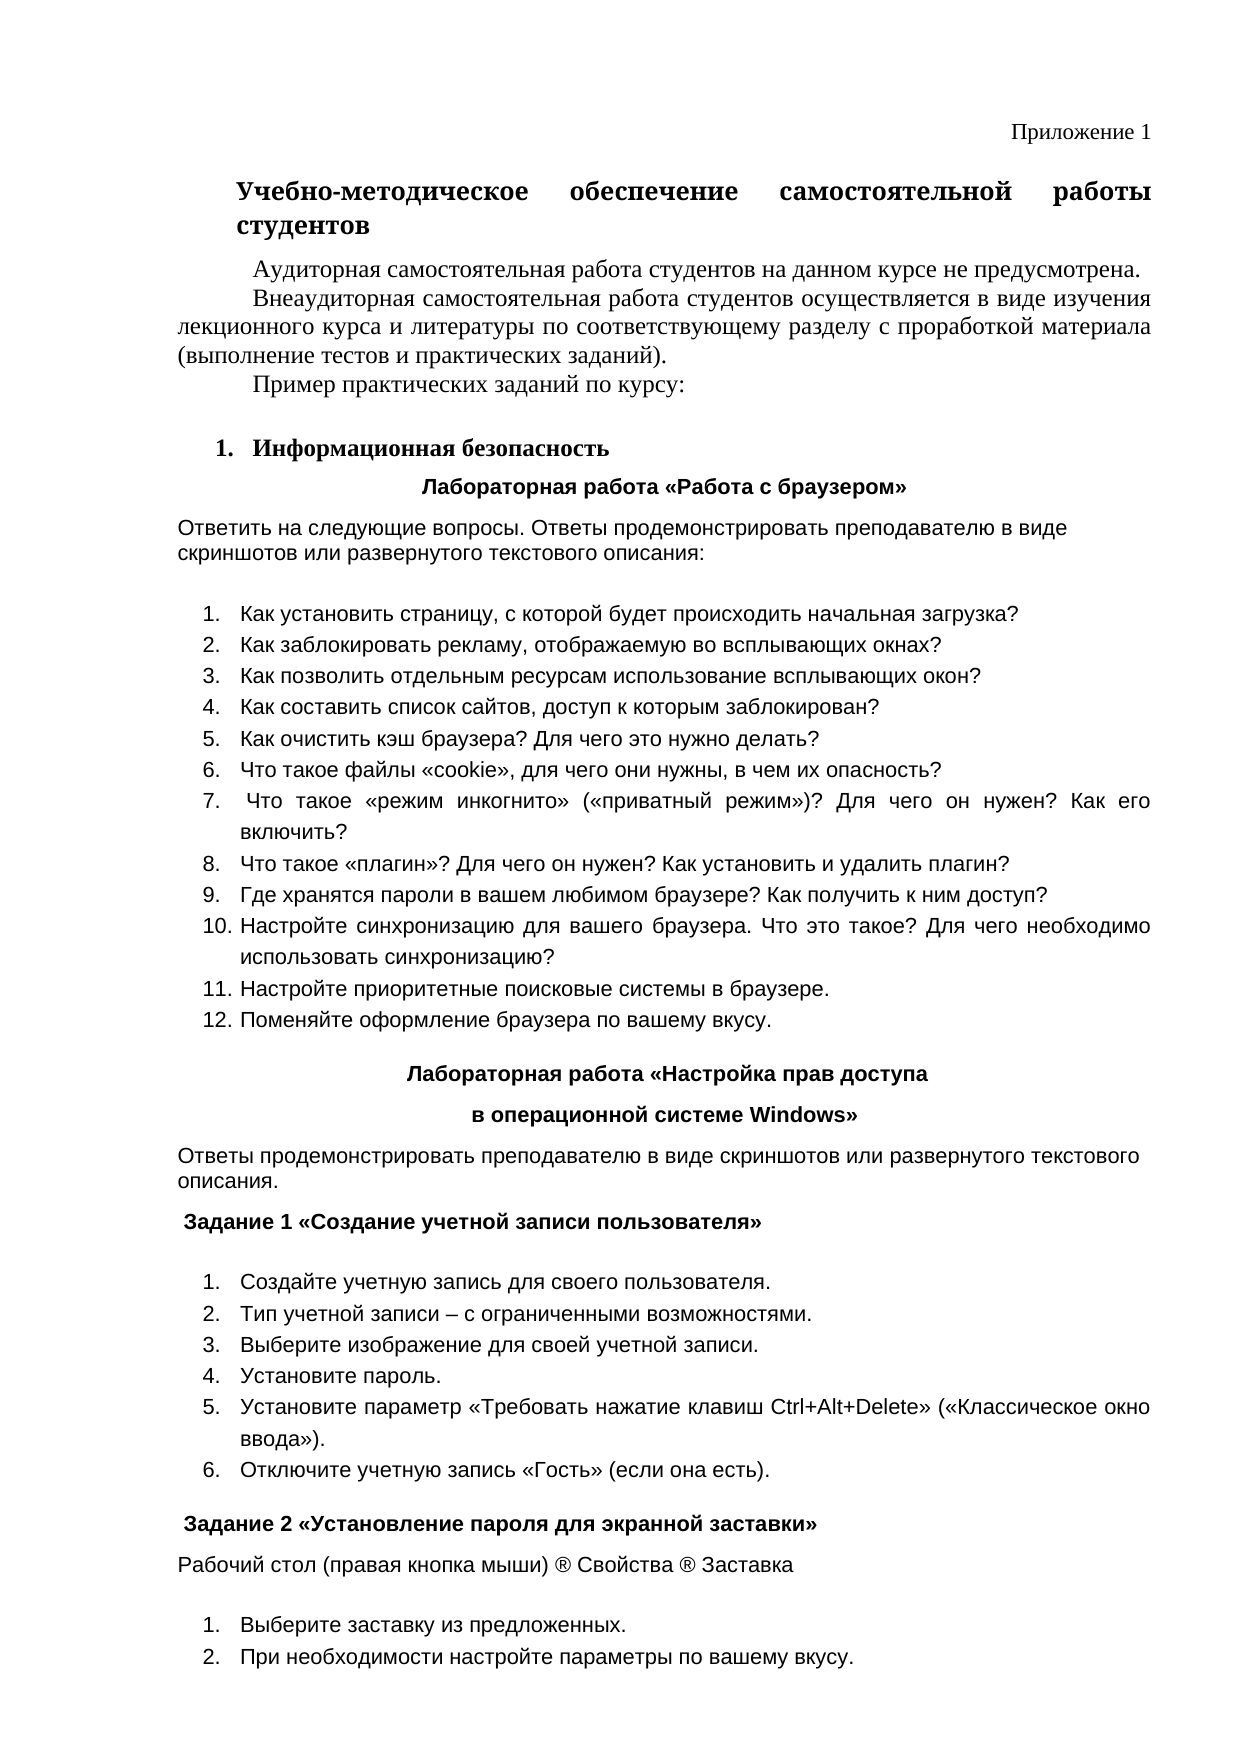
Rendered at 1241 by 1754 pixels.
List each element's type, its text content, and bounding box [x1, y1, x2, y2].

text Задание 2 «Установление пароля для экранной заставки» [177, 1511, 1152, 1536]
text в операционной системе Windows» [177, 1102, 1152, 1127]
list Настройте синхронизацию для вашего браузера. Что это такое? Для чего необходимо использовать синхронизацию? [202, 907, 1152, 969]
text Ответить на следующие вопросы. Ответы продемонстрировать преподавателю в виде скриншотов или развернутого текстового описания: [177, 515, 1152, 565]
list Создайте учетную запись для своего пользователя. [202, 1263, 1152, 1294]
text Лабораторная работа «Работа с браузером» [177, 474, 1152, 499]
list Что такое файлы «cookie», для чего они нужны, в чем их опасность? [202, 751, 1152, 782]
list Что такое «плагин»? Для чего он нужен? Как установить и удалить плагин? [202, 844, 1152, 876]
text Лабораторная работа «Настройка прав доступа [177, 1061, 1152, 1086]
text Аудиторная самостоятельная работа студентов на данном курсе не предусмотрена. [177, 254, 1152, 283]
list Выберите изображение для своей учетной записи. [202, 1326, 1152, 1357]
list Что такое «режим инкогнито» («приватный режим»)? Для чего он нужен? Как его включить? [202, 782, 1152, 844]
text Приложение 1 [177, 118, 1152, 144]
list Как позволить отдельным ресурсам использование всплывающих окон? [202, 657, 1152, 688]
list Установите параметр «Требовать нажатие клавиш Ctrl+Alt+Delete» («Классическое окно ввода»). [202, 1388, 1152, 1451]
list Отключите учетную запись «Гость» (если она есть). [202, 1451, 1152, 1482]
list Тип учетной записи – с ограниченными возможностями. [202, 1294, 1152, 1326]
list Где хранятся пароли в вашем любимом браузере? Как получить к ним доступ? [202, 876, 1152, 907]
text Пример практических заданий по курсу: [177, 369, 1152, 398]
list Поменяйте оформление браузера по вашему вкусу. [202, 1001, 1152, 1032]
list Как составить список сайтов, доступ к которым заблокирован? [202, 688, 1152, 719]
list Выберите заставку из предложенных. [202, 1606, 1152, 1637]
list Как установить страницу, с которой будет происходить начальная загрузка? [202, 594, 1152, 626]
text Задание 1 «Создание учетной записи пользователя» [177, 1209, 1152, 1234]
text Ответы продемонстрировать преподавателю в виде скриншотов или развернутого текстового описания. [177, 1143, 1152, 1193]
text Рабочий стол (правая кнопка мыши) ® Свойства ® Заставка [177, 1552, 1152, 1577]
list Как заблокировать рекламу, отображаемую во всплывающих окнах? [202, 626, 1152, 657]
list Установите пароль. [202, 1357, 1152, 1388]
text Учебно-методическое обеспечение самостоятельной работы студентов [236, 173, 1152, 241]
list Настройте приоритетные поисковые системы в браузере. [202, 969, 1152, 1001]
list Как очистить кэш браузера? Для чего это нужно делать? [202, 719, 1152, 751]
list При необходимости настройте параметры по вашему вкусу. [202, 1637, 1152, 1669]
text Внеаудиторная самостоятельная работа студентов осуществляется в виде изучения лекционного курса и литературы по соответствующему разделу с проработкой материала (выполнение тестов и практических заданий). [177, 283, 1152, 369]
list Информационная безопасность [215, 433, 1152, 461]
